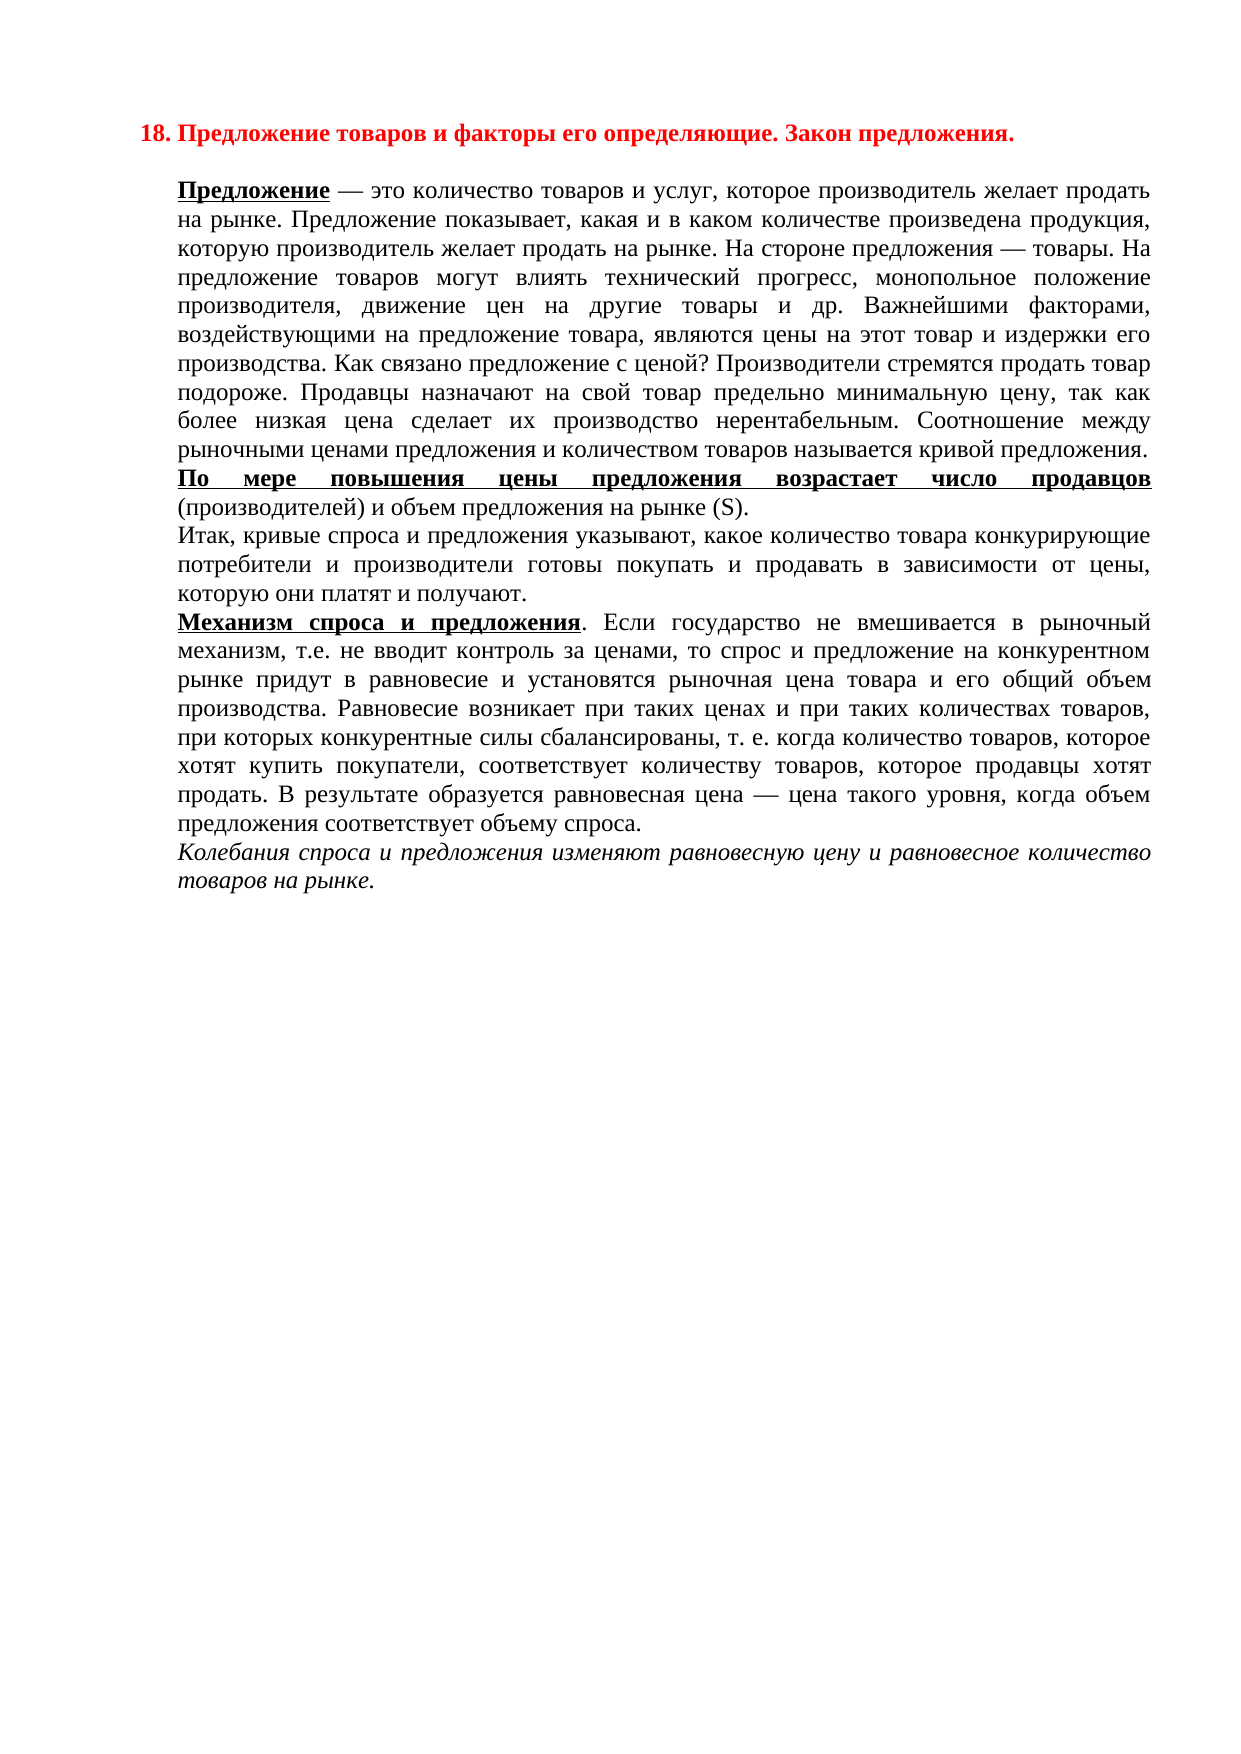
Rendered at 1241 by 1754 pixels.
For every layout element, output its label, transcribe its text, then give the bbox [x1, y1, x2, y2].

text Итак, кривые спроса и предложения указывают, какое количество товара конкурирующие потребители и производители готовы покупать и продавать в зависимости от цены, которую они платят и получают. [177, 521, 1152, 607]
text Механизм спроса и предложения. Если государство не вмешивается в рыночный механизм, т.е. не вводит контроль за ценами, то спрос и предложение на конкурентном рынке придут в равновесие и установятся ры­ночная цена товара и его общий объем производства. Равновесие возникает при таких ценах и при таких количествах товаров, при которых конкурентные силы сбалансированы, т. е. когда количество товаров, которое хотят купить покупатели, соответствует количеству товаров, которое продавцы хотят продать. В результате образуется равновесная цена — цена такого уровня, когда объем предложения соответствует объему спроса. [177, 607, 1152, 837]
list Предложение товаров и факторы его определяющие. Закон предложения. [140, 118, 1152, 147]
text Предложение — это количество товаров и услуг, которое производитель желает продать на рынке. Предложение показывает, какая и в каком количестве произведена продукция, которую производитель желает продать на рынке. На стороне предложения — товары. На предложение товаров могут влиять технический прогресс, монопольное положение производителя, движение цен на другие товары и др. Важнейшими факторами, воздействующими на предложение товара, являются цены на этот товар и издержки его производства. Как связано предложение с ценой? Производители стремятся продать товар подороже. Продавцы назначают на свой товар предельно минимальную цену, так как более низкая цена сделает их производство нерентабельным. Соотношение между рыночными ценами предложения и количеством товаров называется кривой предложения. [177, 176, 1152, 463]
text По мере повышения цены предложения возрастает число продавцов (производителей) и объем предложения на рынке (S). [177, 463, 1152, 488]
text Колебания спроса и предложения изменяют равновесную цену и равновесное количество товаров на рынке. [177, 837, 1152, 894]
text По мере повышения цены предложения возрастает число продавцов (производителей) и объем предложения на рынке (S). [177, 489, 1152, 521]
